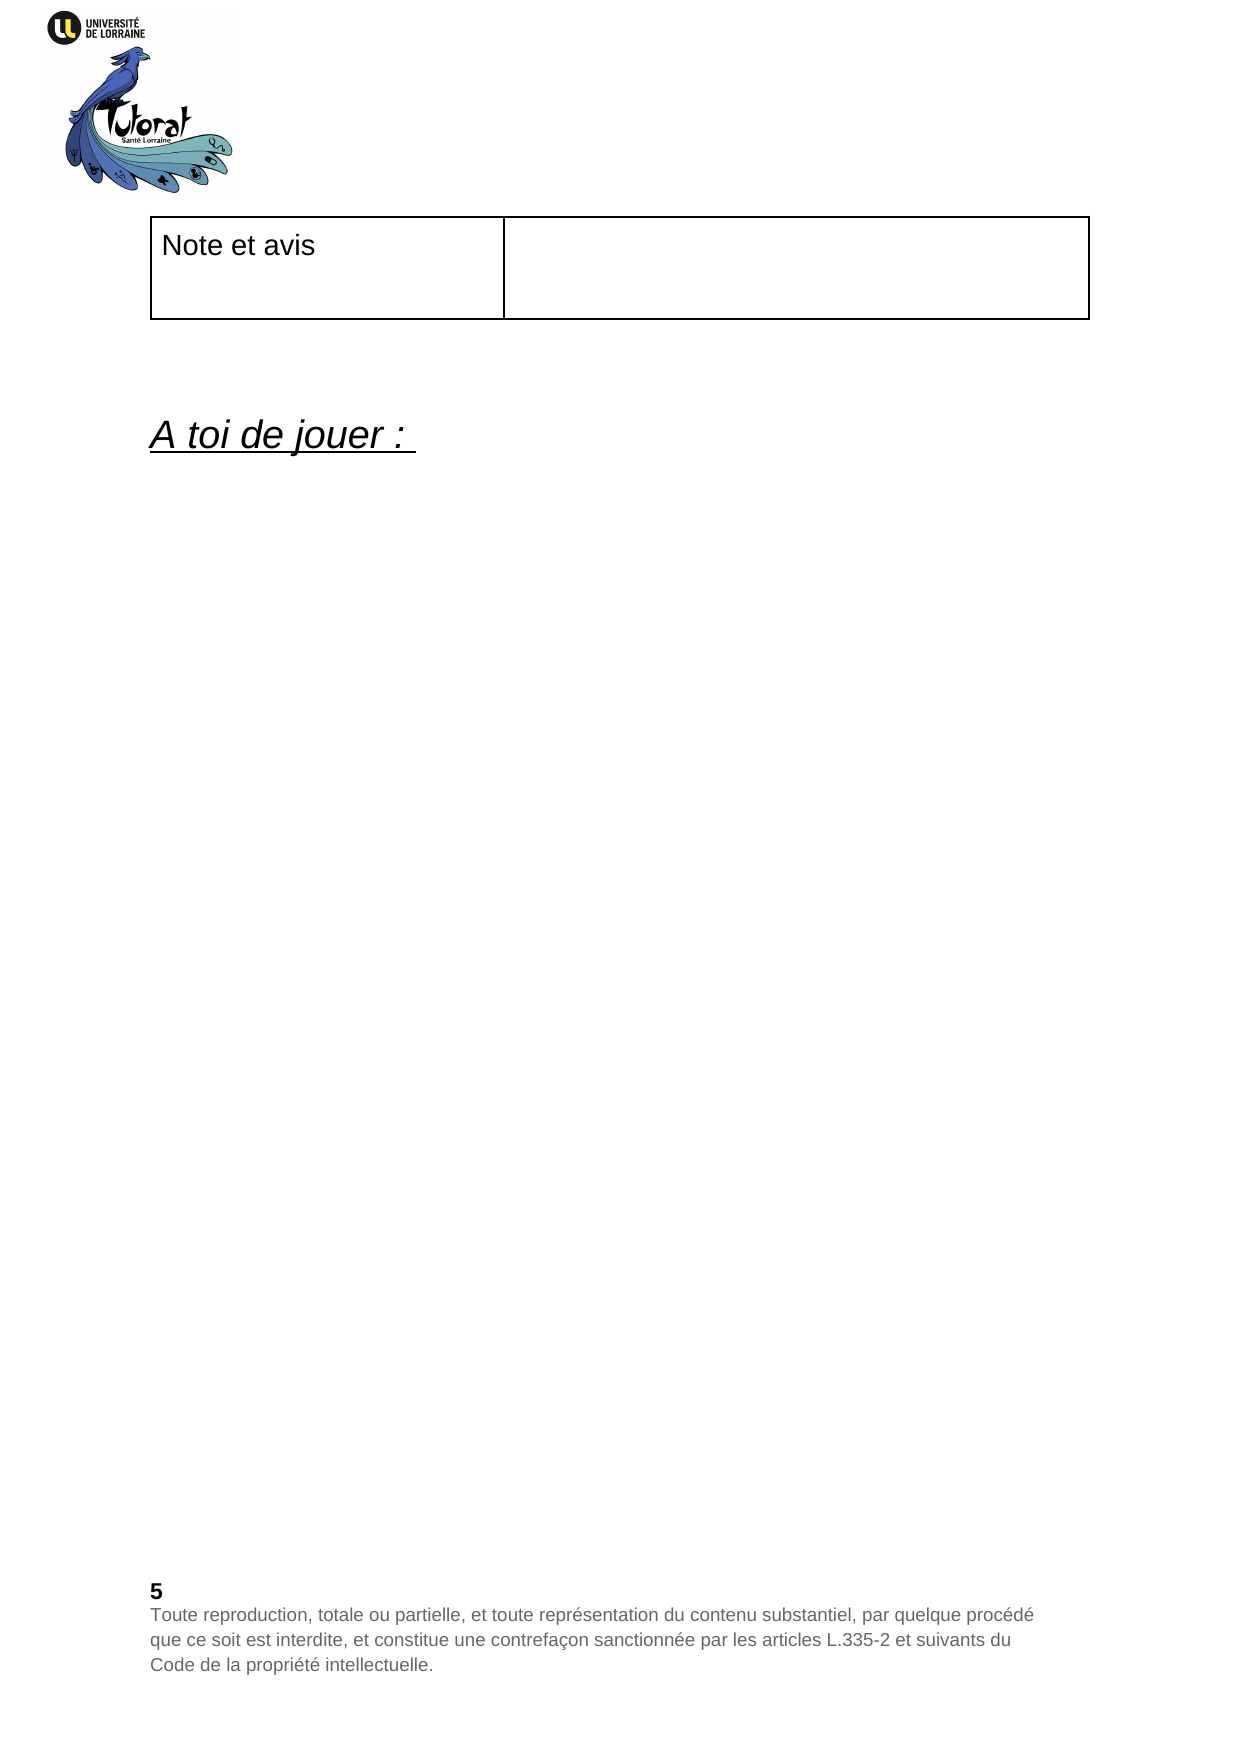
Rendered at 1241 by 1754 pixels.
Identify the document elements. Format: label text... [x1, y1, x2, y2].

table_cell [505, 218, 1088, 318]
picture [43, 7, 235, 197]
table_cell Note et avis [152, 218, 503, 318]
text A toi de jouer : [150, 411, 1090, 457]
